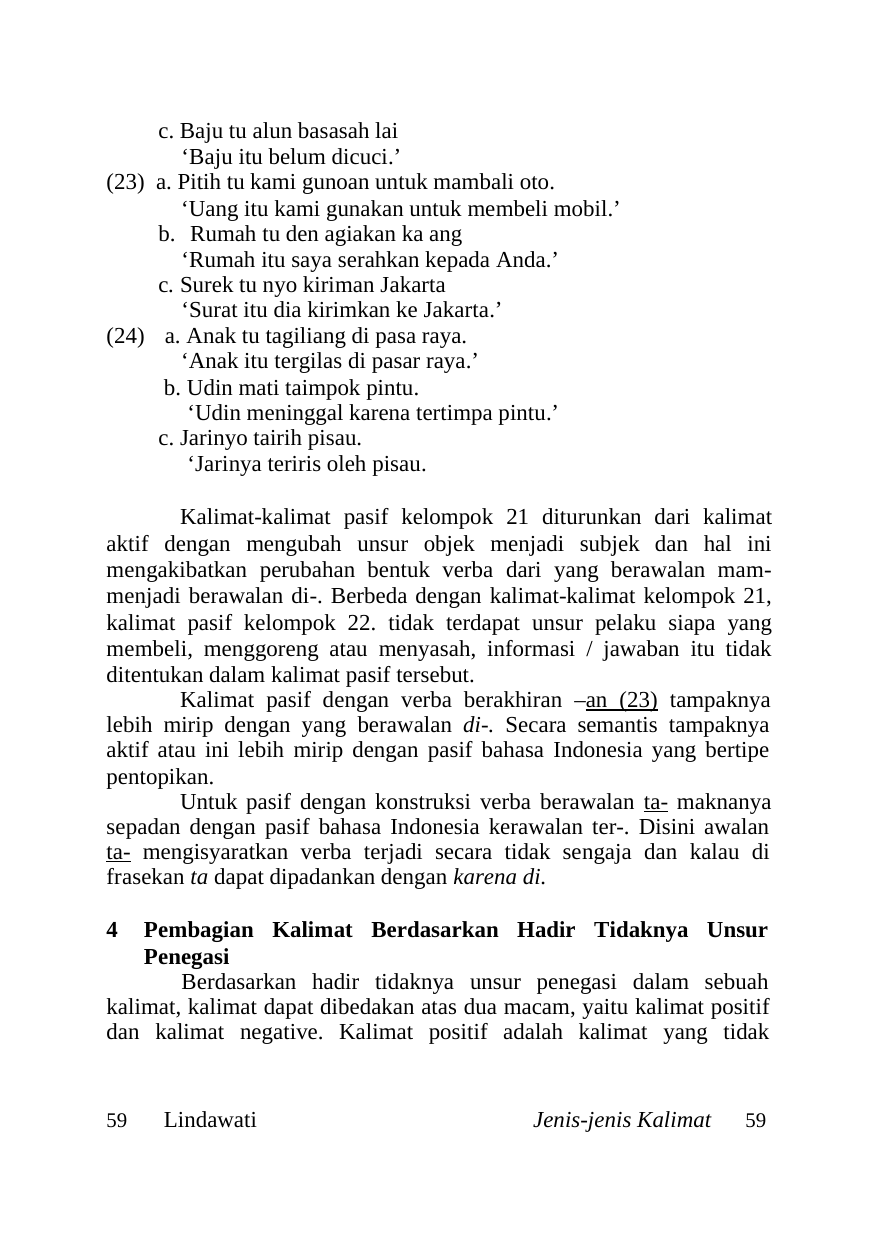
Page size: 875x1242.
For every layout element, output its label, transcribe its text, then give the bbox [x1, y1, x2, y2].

text c. Surek tu nyo kiriman Jakarta [158, 272, 780, 297]
text c. Baju tu alun basasah lai [158, 117, 780, 143]
text pentopikan. [106, 763, 780, 789]
text ‘Jarinya teriris oleh pisau. [187, 451, 780, 477]
text c. Jarinyo tairih pisau. [158, 425, 780, 450]
text aktif atau ini lebih mirip dengan pasif bahasa Indonesia yang bertipe [106, 738, 780, 763]
text Berdasarkan hadir tidaknya unsur penegasi dalam sebuah [181, 969, 780, 994]
text (23) a. Pitih tu kami gunoan untuk mambali oto. [106, 169, 780, 194]
text Penegasi [144, 943, 780, 969]
text Kalimat pasif dengan verba berakhiran –an (23) tampaknya lebih mirip dengan yang berawalan di-. Secara semantis tampaknya [106, 688, 771, 738]
text ‘Anak itu tergilas di pasar raya.’ [181, 349, 780, 374]
text (24) a. Anak tu tagiliang di pasa raya. [106, 323, 780, 349]
text ta- mengisyaratkan verba terjadi secara tidak sengaja dan kalau di [106, 839, 780, 864]
text ‘Baju itu belum dicuci.’ [181, 143, 780, 169]
text Kalimat-kalimat pasif kelompok 21 diturunkan dari kalimat aktif dengan mengubah unsur objek menjadi subjek dan hal ini mengakibatkan perubahan bentuk verba dari yang berawalan mam- menjadi berawalan di-. Berbeda dengan kalimat-kalimat kelompok 21, kalimat pasif kelompok 22. tidak terdapat unsur pelaku siapa yang membeli, menggoreng atau menyasah, informasi / jawaban itu tidak ditentukan dalam kalimat pasif tersebut. [106, 503, 772, 688]
text Untuk pasif dengan konstruksi verba berawalan ta- maknanya sepadan dengan pasif bahasa Indonesia kerawalan ter-. Disini awalan [106, 789, 772, 839]
text frasekan ta dapat dipadankan dengan karena di. [106, 864, 780, 889]
text ‘Udin meninggal karena tertimpa pintu.’ [187, 400, 780, 425]
text 4 Pembagian Kalimat Berdasarkan Hadir Tidaknya Unsur [106, 916, 780, 943]
text kalimat, kalimat dapat dibedakan atas dua macam, yaitu kalimat positif dan kalimat negative. Kalimat positif adalah kalimat yang tidak [106, 994, 771, 1044]
text ‘Surat itu dia kirimkan ke Jakarta.’ [181, 297, 780, 322]
text ‘Rumah itu saya serahkan kepada Anda.’ [181, 246, 780, 272]
text ‘Uang itu kami gunakan untuk membeli mobil.’ [181, 195, 780, 221]
text b. Udin mati taimpok pintu. [164, 374, 780, 400]
text b. Rumah tu den agiakan ka ang [158, 221, 780, 246]
